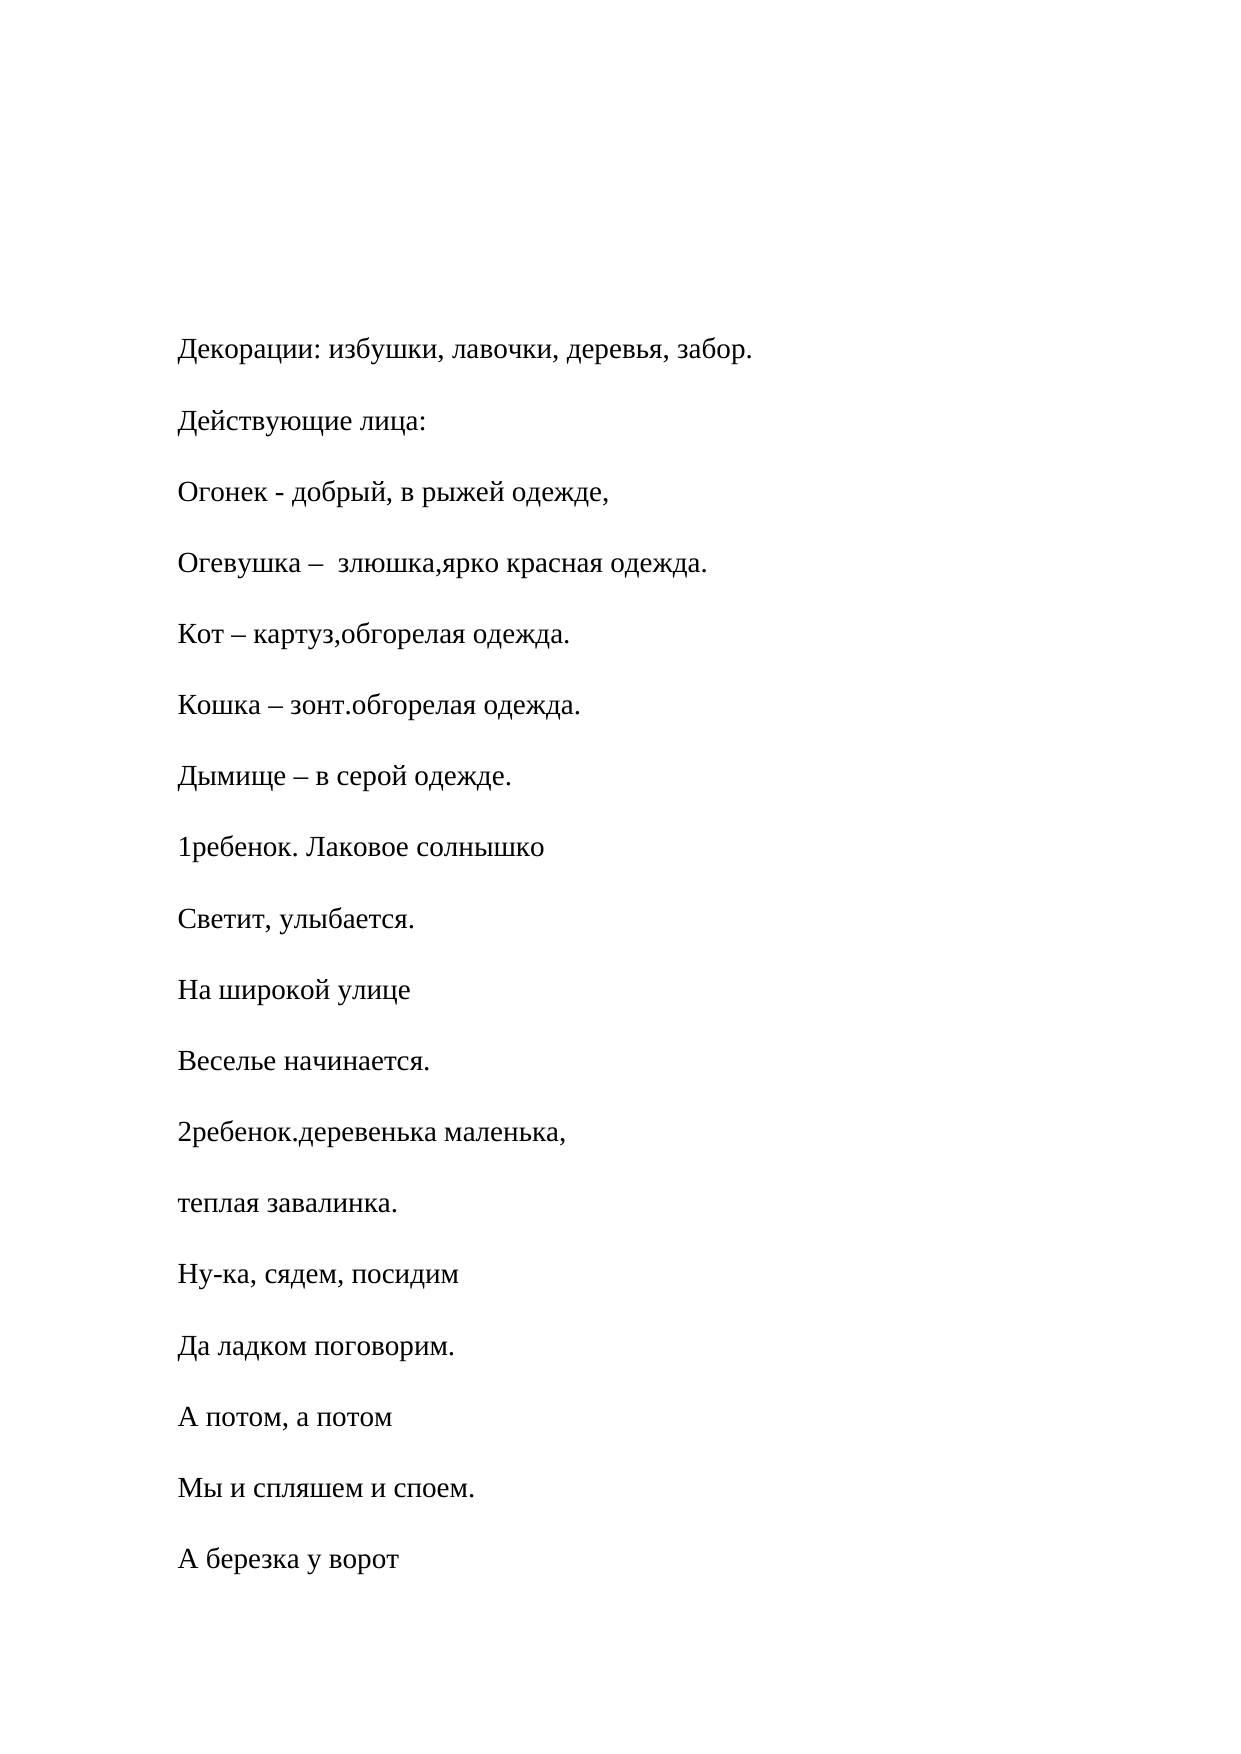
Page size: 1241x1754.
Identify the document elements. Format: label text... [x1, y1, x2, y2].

text А потом, а потом [177, 1399, 1152, 1432]
text На широкой улице [177, 972, 1152, 1005]
text Дымище – в серой одежде. [177, 758, 1152, 792]
text Кошка – зонт.обгорелая одежда. [177, 687, 1152, 721]
text 1ребенок. Лаковое солнышко [177, 829, 1152, 863]
text А березка у ворот [177, 1541, 1152, 1574]
text Ну-ка, сядем, посидим [177, 1256, 1152, 1290]
text Мы и спляшем и споем. [177, 1470, 1152, 1503]
text Светит, улыбается. [177, 901, 1152, 934]
text Веселье начинается. [177, 1043, 1152, 1077]
text 2ребенок.деревенька маленька, [177, 1114, 1152, 1148]
text Огонек - добрый, в рыжей одежде, [177, 474, 1152, 507]
text Действующие лица: [177, 403, 1152, 436]
text Да ладком поговорим. [177, 1328, 1152, 1361]
text теплая завалинка. [177, 1185, 1152, 1219]
text Кот – картуз,обгорелая одежда. [177, 616, 1152, 650]
text Декорации: избушки, лавочки, деревья, забор. [177, 332, 1152, 365]
text Огевушка – злюшка,ярко красная одежда. [177, 545, 1152, 578]
